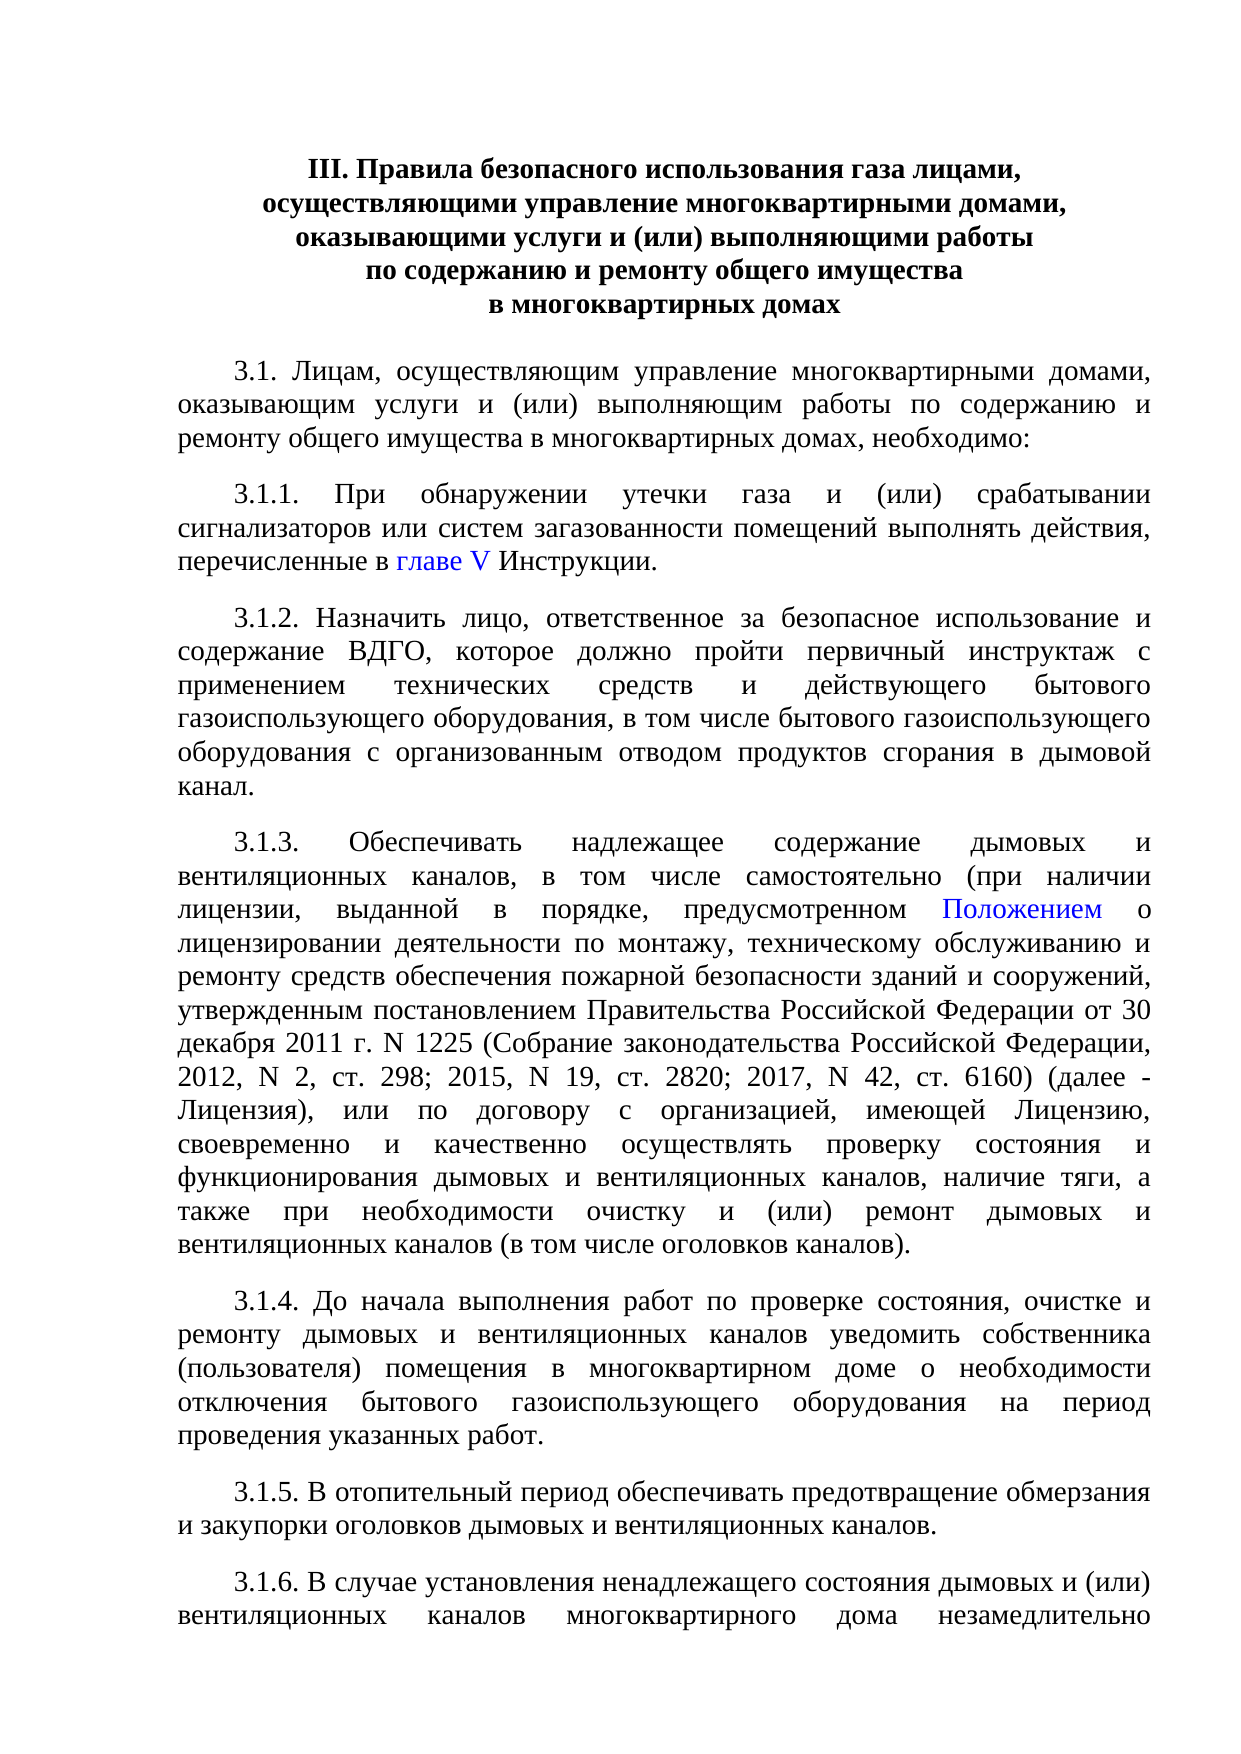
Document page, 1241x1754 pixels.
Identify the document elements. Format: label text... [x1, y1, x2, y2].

text 3.1.4. До начала выполнения работ по проверке состояния, очистке и ремонту дымовых и вентиляционных каналов уведомить собственника (пользователя) помещения в многоквартирном доме о необходимости отключения бытового газоиспользующего оборудования на период проведения указанных работ. [177, 1283, 1152, 1451]
text 3.1.3. Обеспечивать надлежащее содержание дымовых и вентиляционных каналов, в том числе самостоятельно (при наличии лицензии, выданной в порядке, предусмотренном Положением о лицензировании деятельности по монтажу, техническому обслуживанию и ремонту средств обеспечения пожарной безопасности зданий и сооружений, утвержденным постановлением Правительства Российской Федерации от 30 декабря 2011 г. N 1225 (Собрание законодательства Российской Федерации, 2012, N 2, ст. 298; 2015, N 19, ст. 2820; 2017, N 42, ст. 6160) (далее - Лицензия), или по договору с организацией, имеющей Лицензию, своевременно и качественно осуществлять проверку состояния и функционирования дымовых и вентиляционных каналов, наличие тяги, а также при необходимости очистку и (или) ремонт дымовых и вентиляционных каналов (в том числе оголовков каналов). [177, 824, 1152, 1260]
title осуществляющими управление многоквартирными домами, [177, 185, 1152, 219]
text 3.1.2. Назначить лицо, ответственное за безопасное использование и содержание ВДГО, которое должно пройти первичный инструктаж с применением технических средств и действующего бытового газоиспользующего оборудования, в том числе бытового газоиспользующего оборудования с организованным отводом продуктов сгорания в дымовой канал. [177, 600, 1152, 801]
title III. Правила безопасного использования газа лицами, [177, 152, 1152, 185]
title оказывающими услуги и (или) выполняющими работы [177, 219, 1152, 252]
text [177, 1564, 1152, 1631]
title по содержанию и ремонту общего имущества [177, 252, 1152, 286]
text 3.1. Лицам, осуществляющим управление многоквартирными домами, оказывающим услуги и (или) выполняющим работы по содержанию и ремонту общего имущества в многоквартирных домах, необходимо: [177, 353, 1152, 453]
text 3.1.5. В отопительный период обеспечивать предотвращение обмерзания и закупорки оголовков дымовых и вентиляционных каналов. [177, 1474, 1152, 1541]
title в многоквартирных домах [177, 286, 1152, 319]
text 3.1.1. При обнаружении утечки газа и (или) срабатывании сигнализаторов или систем загазованности помещений выполнять действия, перечисленные в главе V Инструкции. [177, 476, 1152, 577]
